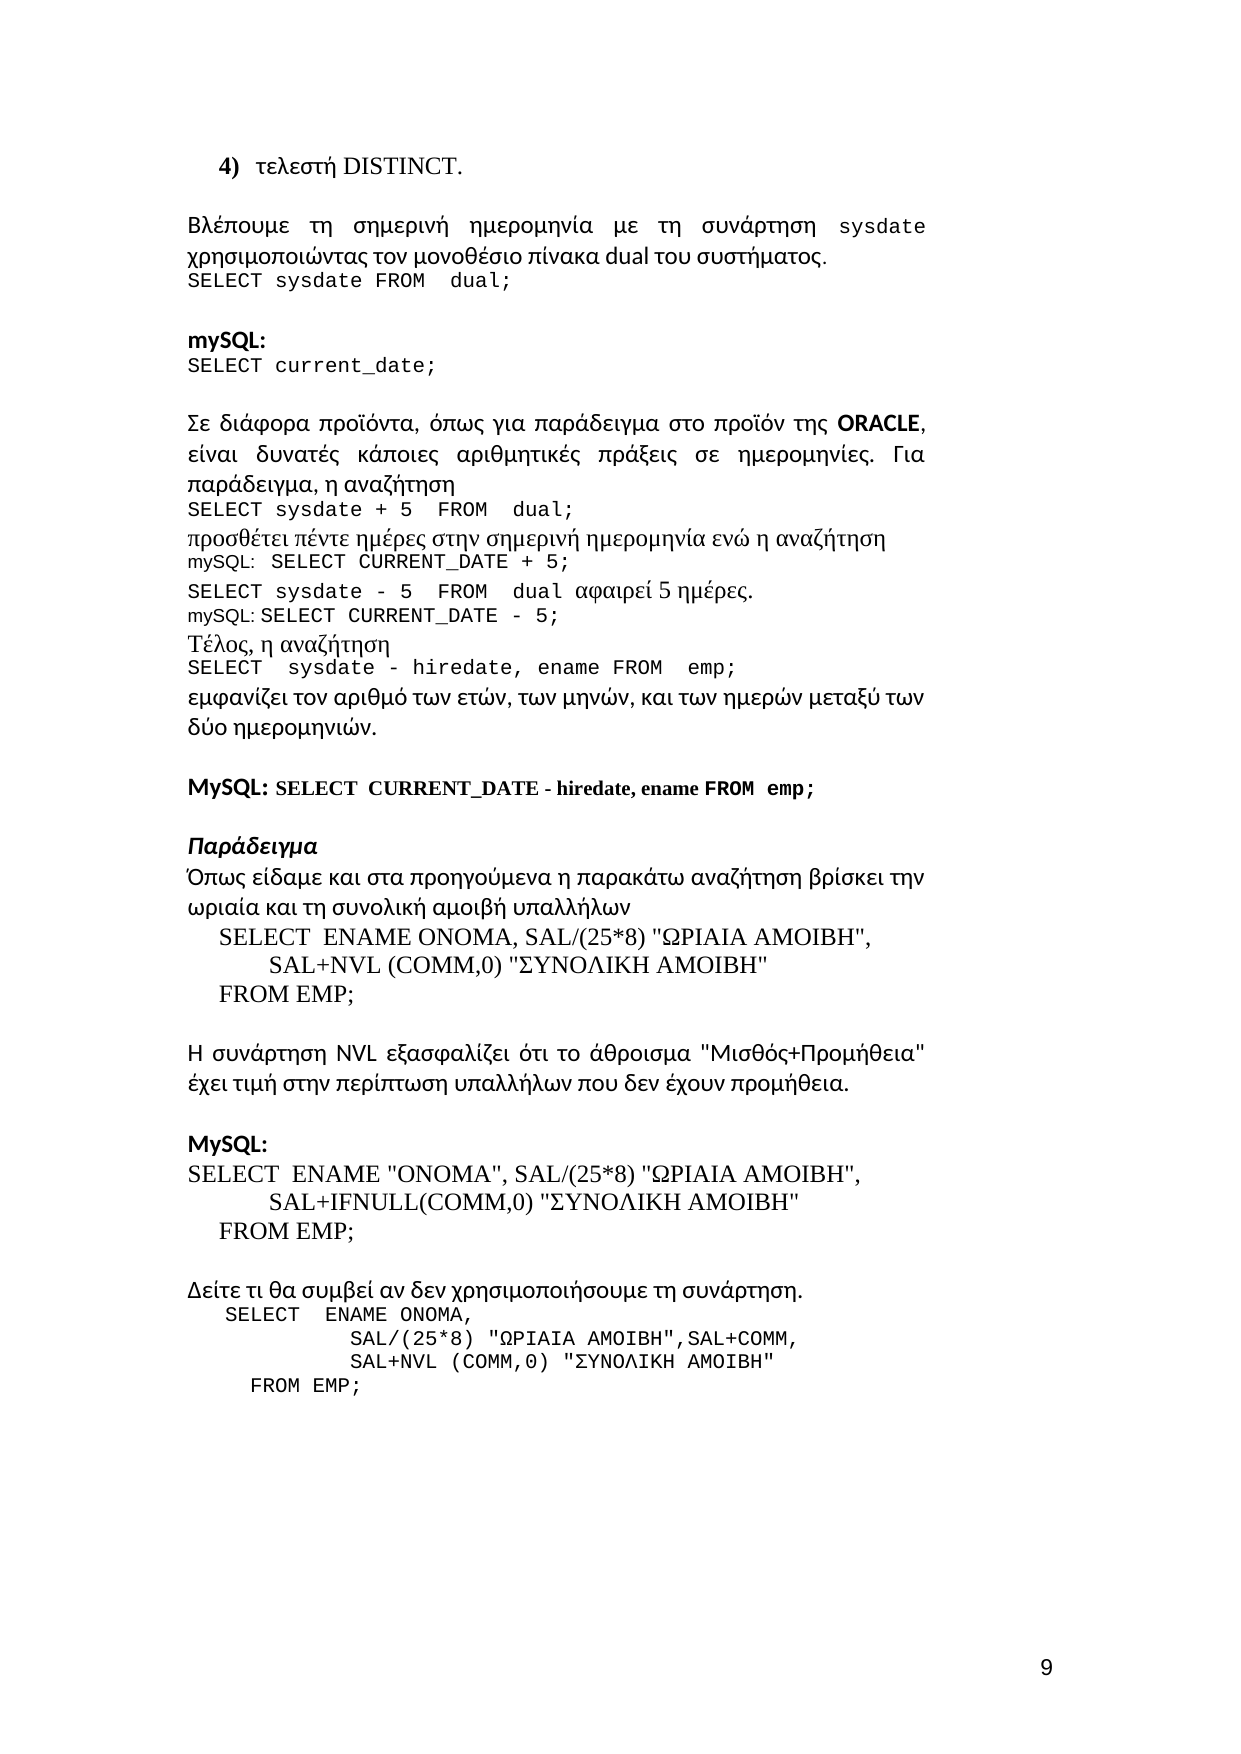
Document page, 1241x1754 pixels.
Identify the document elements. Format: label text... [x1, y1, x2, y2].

text SAL+IFNULL(COMM,0) "ΣΥΝΟΛΙΚΗ ΑΜΟΙΒΗ" [187, 1187, 926, 1216]
text mySQL: [187, 324, 926, 355]
text προσθέτει πέντε ημέρες στην σημερινή ημερομηνία ενώ η αναζήτηση [187, 523, 1053, 551]
text Η συνάρτηση NVL εξασφαλίζει ότι το άθροισμα "Μισθός+Προμήθεια" έχει τιμή στην περίπτωση υπαλλήλων που δεν έχουν προμήθεια. [187, 1037, 926, 1098]
text FROM EMP; [187, 1216, 926, 1245]
text SELECT sysdate + 5 FROM dual; [187, 499, 1053, 523]
text Τέλος, η αναζήτηση [187, 629, 926, 657]
text SELECT sysdate - 5 FROM dual αφαιρεί 5 ημέρες. [187, 575, 1053, 605]
text SAL+NVL (COMM,0) "ΣΥΝΟΛΙΚΗ ΑΜΟΙΒΗ" [187, 1352, 1053, 1375]
text SAL+NVL (COMM,0) "ΣΥΝΟΛΙΚΗ ΑΜΟΙΒΗ" [187, 950, 926, 979]
text SAL/(25*8) "ΩΡΙΑΙΑ ΑΜΟΙΒΗ",SAL+COMM, [187, 1328, 1053, 1352]
text SELECT ENAME "ΟΝΟΜΑ", SAL/(25*8) "ΩΡΙΑΙΑ ΑΜΟΙΒΗ", [187, 1159, 926, 1187]
text MySQL: SELECT CURRENT_DATE - hiredate, ename FROM emp; [187, 771, 926, 801]
list τελεστή DISTINCT. [219, 150, 926, 181]
text FROM EMP; [187, 1375, 1053, 1399]
text mySQL: SELECT CURRENT_DATE - 5; [187, 605, 1053, 629]
text SELECT sysdate FROM dual; [187, 270, 1053, 294]
text Βλέπουμε τη σημερινή ημερομηνία με τη συνάρτηση sysdate χρησιμοποιώντας τον μονοθέσιο πίνακα dual του συστήματος. [187, 209, 926, 270]
text SELECT ENAME ΟΝΟΜΑ, SAL/(25*8) "ΩΡΙΑΙΑ ΑΜΟΙΒΗ", [187, 922, 926, 950]
text MySQL: [187, 1128, 926, 1159]
text SELECT sysdate - hiredate, ename FROM emp; [187, 657, 1053, 681]
text εμφανίζει τον αριθμό των ετών, των μηνών, και των ημερών μεταξύ των δύο ημερομηνιών. [187, 681, 926, 742]
text Όπως είδαμε και στα προηγούμενα η παρακάτω αναζήτηση βρίσκει την ωριαία και τη συνολική αμοιβή υπαλλήλων [187, 861, 926, 922]
text SELECT ENAME ΟΝΟΜΑ, [187, 1304, 1053, 1328]
text Παράδειγμα [187, 830, 926, 861]
text Σε διάφορα προϊόντα, όπως για παράδειγμα στο προϊόν της ORACLE, είναι δυνατές κάποιες αριθμητικές πράξεις σε ημερομηνίες. Για παράδειγμα, η αναζήτηση [187, 407, 926, 499]
text SELECT current_date; [187, 355, 926, 379]
text FROM EMP; [187, 979, 926, 1008]
text mySQL: SELECT CURRENT_DATE + 5; [187, 551, 1053, 575]
text Δείτε τι θα συμβεί αν δεν χρησιμοποιήσουμε τη συνάρτηση. [187, 1274, 926, 1304]
